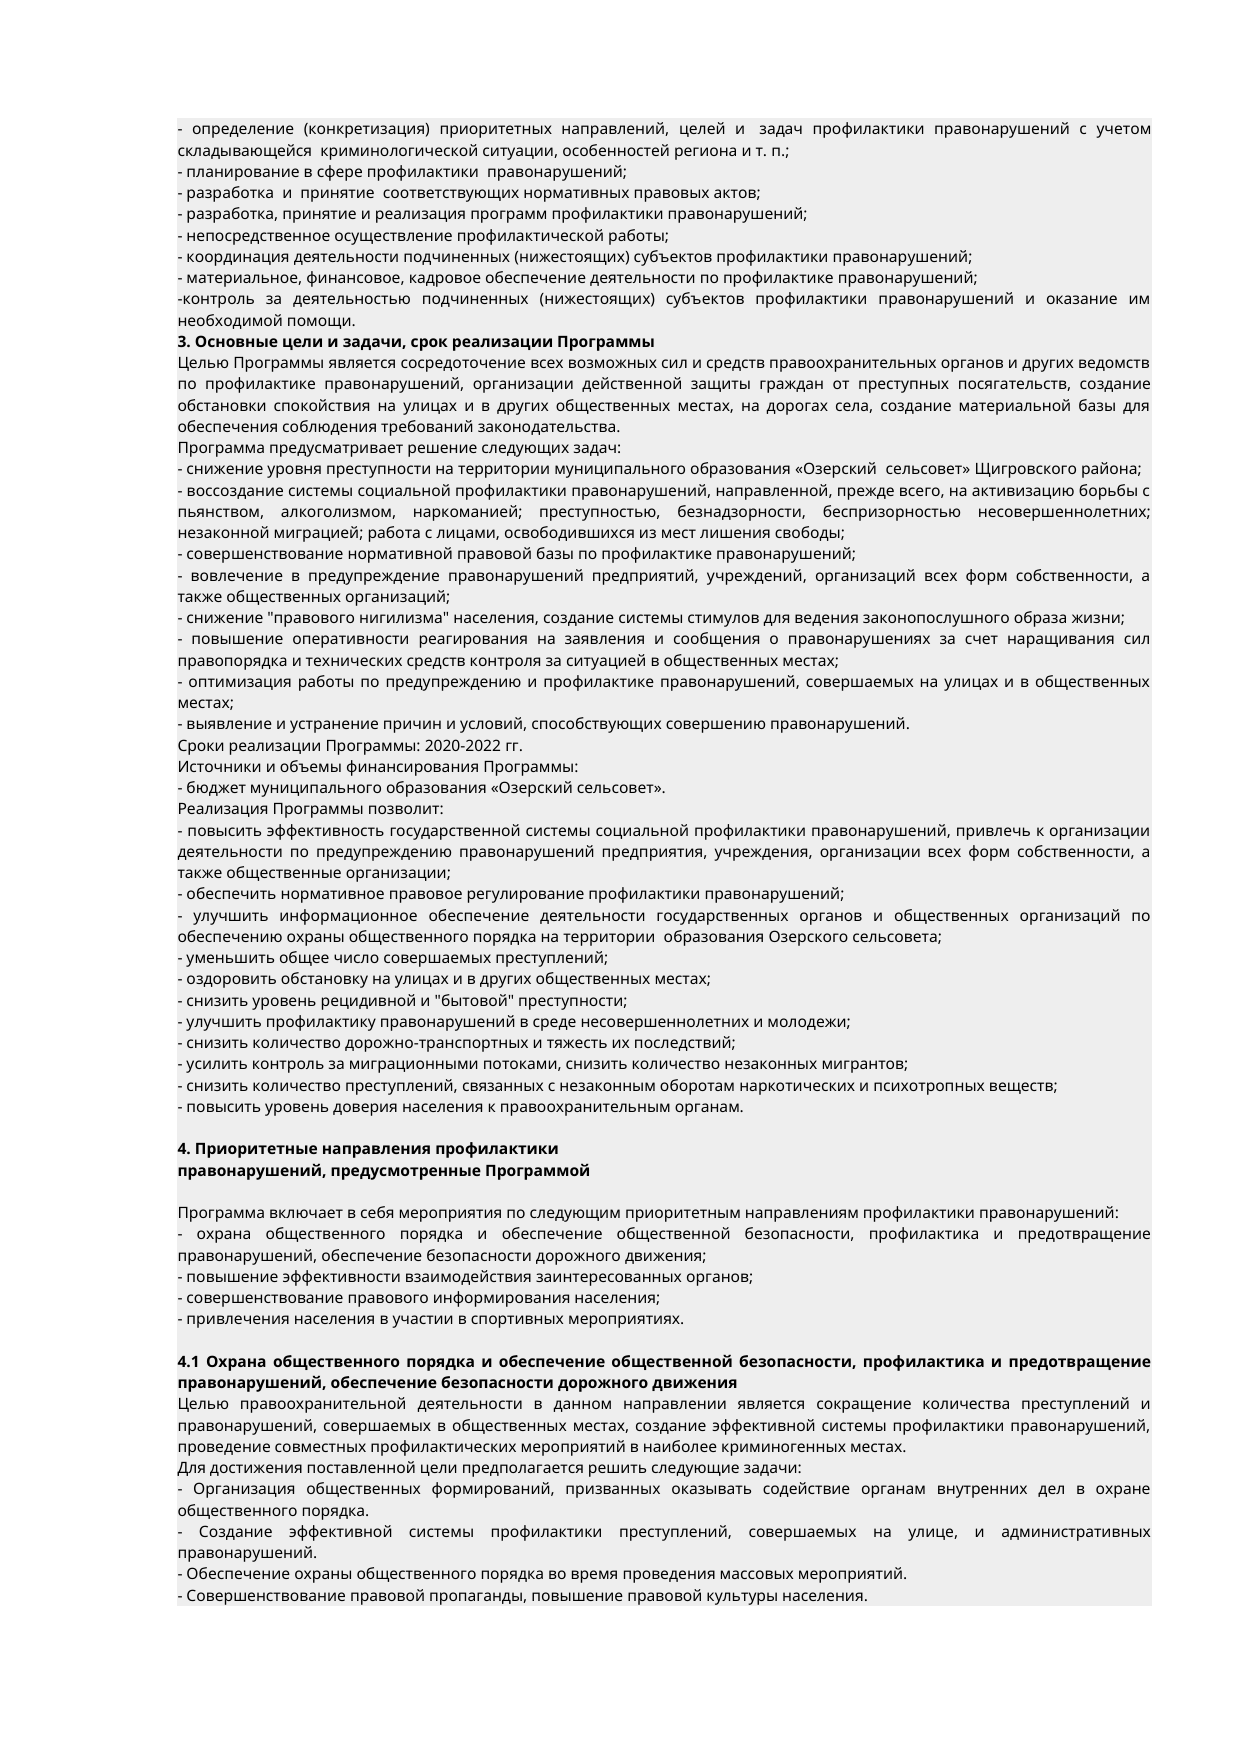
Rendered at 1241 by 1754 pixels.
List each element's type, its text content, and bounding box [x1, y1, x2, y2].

text - разработка, принятие и реализация программ профилактики правонарушений; [177, 203, 1152, 224]
text - совершенствование правового информирования населения; [177, 1287, 1152, 1308]
text - повышение оперативности реагирования на заявления и сообщения о правонарушениях за счет наращивания сил правопорядка и технических средств контроля за ситуацией в общественных местах; [177, 628, 1152, 671]
text - уменьшить общее число совершаемых преступлений; [177, 947, 1152, 968]
text - снижение уровня преступности на территории муниципального образования «Озерский сельсовет» Щигровского района; [177, 458, 1152, 479]
text - охрана общественного порядка и обеспечение общественной безопасности, профилактика и предотвращение правонарушений, обеспечение безопасности дорожного движения; [177, 1223, 1152, 1266]
text - воссоздание системы социальной профилактики правонарушений, направленной, прежде всего, на активизацию борьбы с пьянством, алкоголизмом, наркоманией; преступностью, безнадзорности, беспризорностью несовершеннолетних; незаконной миграцией; работа с лицами, освободившихся из мест лишения свободы; [177, 479, 1152, 543]
text - непосредственное осуществление профилактической работы; [177, 224, 1152, 246]
text - усилить контроль за миграционными потоками, снизить количество незаконных мигрантов; [177, 1053, 1152, 1074]
text 4. Приоритетные направления профилактики [177, 1138, 1152, 1159]
text - бюджет муниципального образования «Озерский сельсовет». [177, 777, 1152, 798]
text - разработка и принятие соответствующих нормативных правовых актов; [177, 182, 1152, 203]
text 3. Основные цели и задачи, срок реализации Программы [177, 331, 1152, 352]
text - определение (конкретизация) приоритетных направлений, целей и задач профилактики правонарушений с учетом складывающейся криминологической ситуации, особенностей региона и т. п.; [177, 118, 1152, 161]
text - Обеспечение охраны общественного порядка во время проведения массовых мероприятий. [177, 1563, 1152, 1584]
text - снизить уровень рецидивной и "бытовой" преступности; [177, 989, 1152, 1011]
text - улучшить информационное обеспечение деятельности государственных органов и общественных организаций по обеспечению охраны общественного порядка на территории образования Озерского сельсовета; [177, 904, 1152, 947]
text Целью Программы является сосредоточение всех возможных сил и средств правоохранительных органов и других ведомств по профилактике правонарушений, организации действенной защиты граждан от преступных посягательств, создание обстановки спокойствия на улицах и в других общественных местах, на дорогах села, создание материальной базы для обеспечения соблюдения требований законодательства. [177, 352, 1152, 437]
text Программа включает в себя мероприятия по следующим приоритетным направлениям профилактики правонарушений: [177, 1202, 1152, 1223]
text - снизить количество дорожно-транспортных и тяжесть их последствий; [177, 1032, 1152, 1053]
text - повышение эффективности взаимодействия заинтересованных органов; [177, 1266, 1152, 1287]
text - вовлечение в предупреждение правонарушений предприятий, учреждений, организаций всех форм собственности, а также общественных организаций; [177, 564, 1152, 607]
text - координация деятельности подчиненных (нижестоящих) субъектов профилактики правонарушений; [177, 246, 1152, 267]
text - оптимизация работы по предупреждению и профилактике правонарушений, совершаемых на улицах и в общественных местах; [177, 671, 1152, 713]
text - совершенствование нормативной правовой базы по профилактике правонарушений; [177, 543, 1152, 564]
text Реализация Программы позволит: [177, 798, 1152, 819]
text Источники и объемы финансирования Программы: [177, 756, 1152, 777]
text - Создание эффективной системы профилактики преступлений, совершаемых на улице, и административных правонарушений. [177, 1521, 1152, 1563]
text - выявление и устранение причин и условий, способствующих совершению правонарушений. [177, 713, 1152, 734]
text - планирование в сфере профилактики правонарушений; [177, 161, 1152, 182]
text - привлечения населения в участии в спортивных мероприятиях. [177, 1308, 1152, 1329]
text Для достижения поставленной цели предполагается решить следующие задачи: [177, 1457, 1152, 1478]
text - оздоровить обстановку на улицах и в других общественных местах; [177, 968, 1152, 989]
text - материальное, финансовое, кадровое обеспечение деятельности по профилактике правонарушений; [177, 267, 1152, 288]
text - обеспечить нормативное правовое регулирование профилактики правонарушений; [177, 883, 1152, 904]
text -контроль за деятельностью подчиненных (нижестоящих) субъектов профилактики правонарушений и оказание им необходимой помощи. [177, 288, 1152, 331]
text - улучшить профилактику правонарушений в среде несовершеннолетних и молодежи; [177, 1011, 1152, 1032]
text - Организация общественных формирований, призванных оказывать содействие органам внутренних дел в охране общественного порядка. [177, 1478, 1152, 1521]
text Сроки реализации Программы: 2020-2022 гг. [177, 734, 1152, 756]
text Целью правоохранительной деятельности в данном направлении является сокращение количества преступлений и правонарушений, совершаемых в общественных местах, создание эффективной системы профилактики правонарушений, проведение совместных профилактических мероприятий в наиболее криминогенных местах. [177, 1393, 1152, 1457]
text правонарушений, предусмотренные Программой [177, 1159, 1152, 1181]
text 4.1 Охрана общественного порядка и обеспечение общественной безопасности, профилактика и предотвращение правонарушений, обеспечение безопасности дорожного движения [177, 1351, 1152, 1393]
text - Совершенствование правовой пропаганды, повышение правовой культуры населения. [177, 1584, 1152, 1606]
text - повысить уровень доверия населения к правоохранительным органам. [177, 1096, 1152, 1117]
text - снизить количество преступлений, связанных с незаконным оборотам наркотических и психотропных веществ; [177, 1074, 1152, 1096]
text - повысить эффективность государственной системы социальной профилактики правонарушений, привлечь к организации деятельности по предупреждению правонарушений предприятия, учреждения, организации всех форм собственности, а также общественные организации; [177, 819, 1152, 883]
text - снижение "правового нигилизма" населения, создание системы стимулов для ведения законопослушного образа жизни; [177, 607, 1152, 628]
text Программа предусматривает решение следующих задач: [177, 437, 1152, 458]
